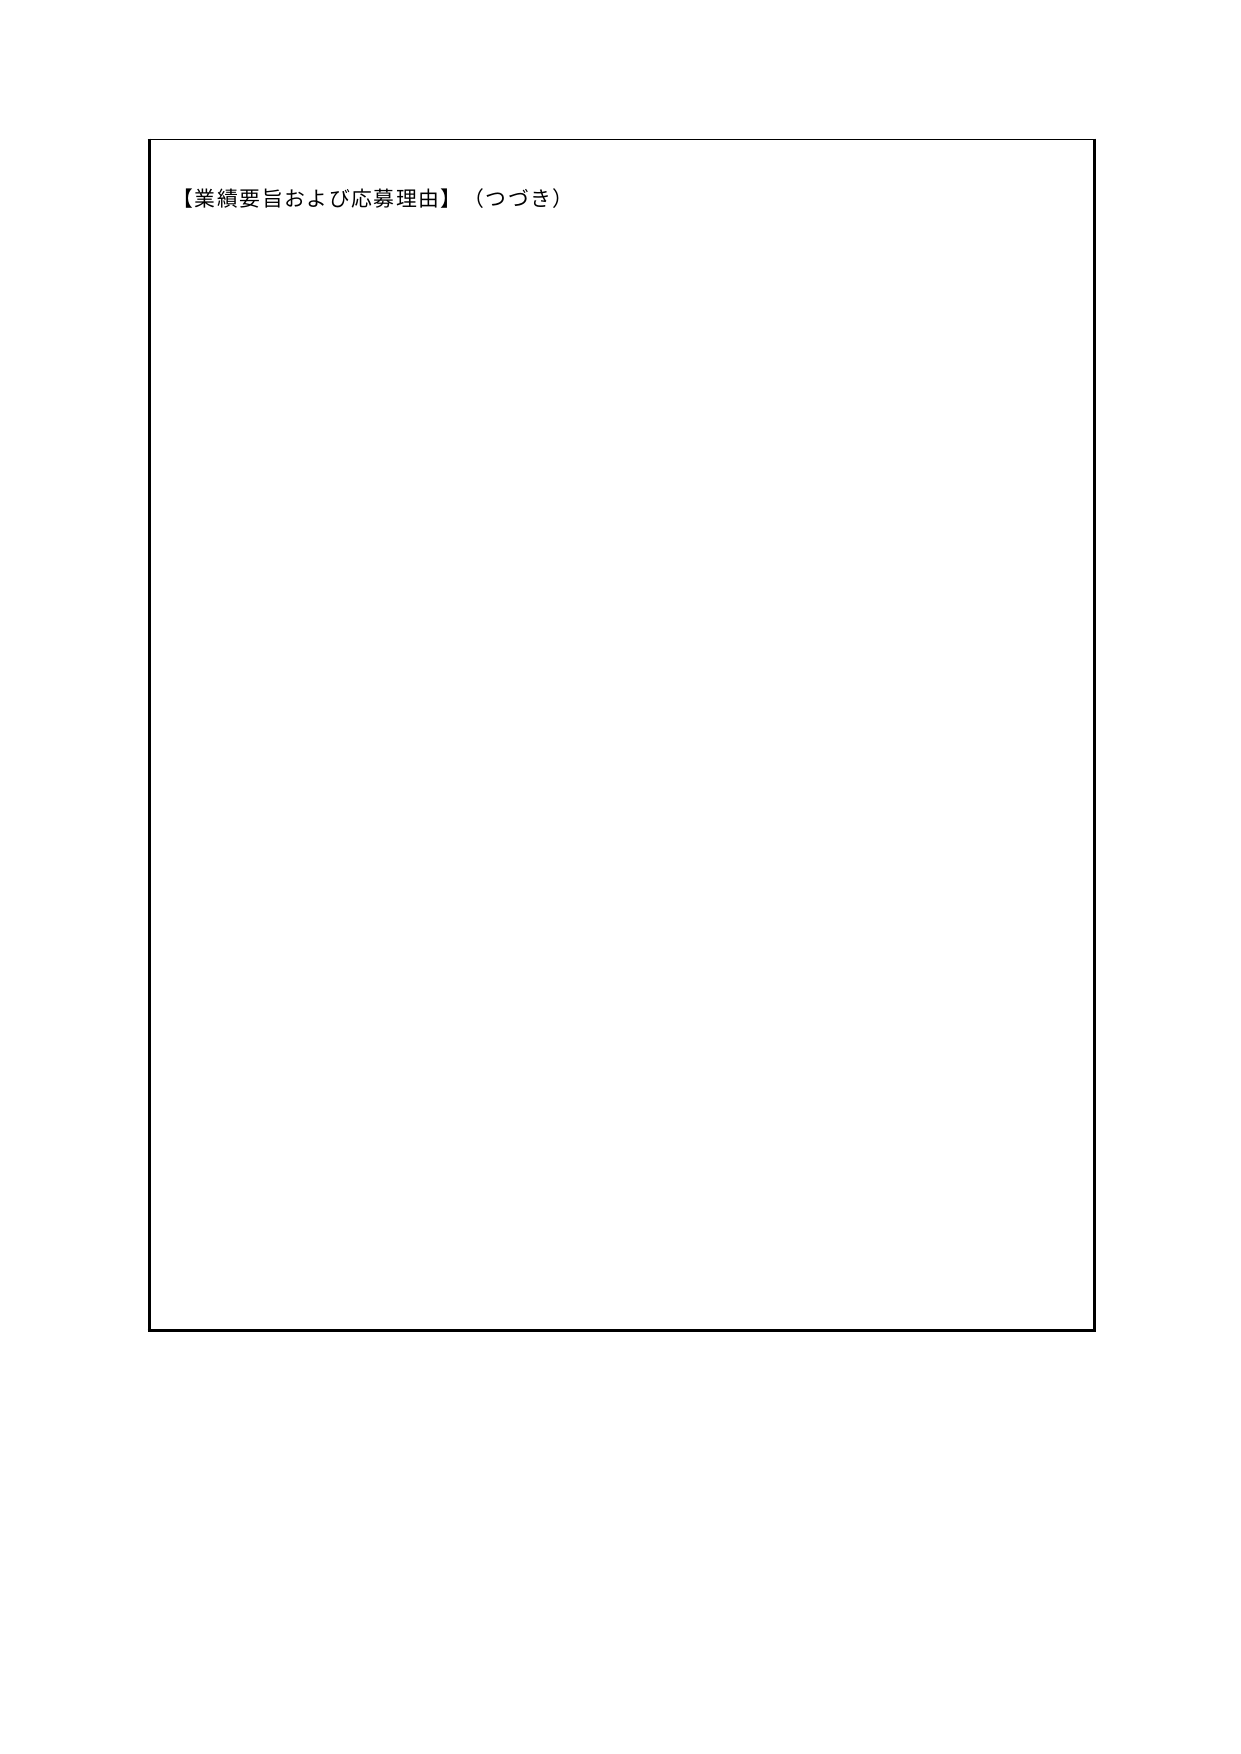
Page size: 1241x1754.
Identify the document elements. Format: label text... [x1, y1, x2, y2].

table_cell 【業績要旨および応募理由】（つづき） [151, 140, 1093, 1329]
